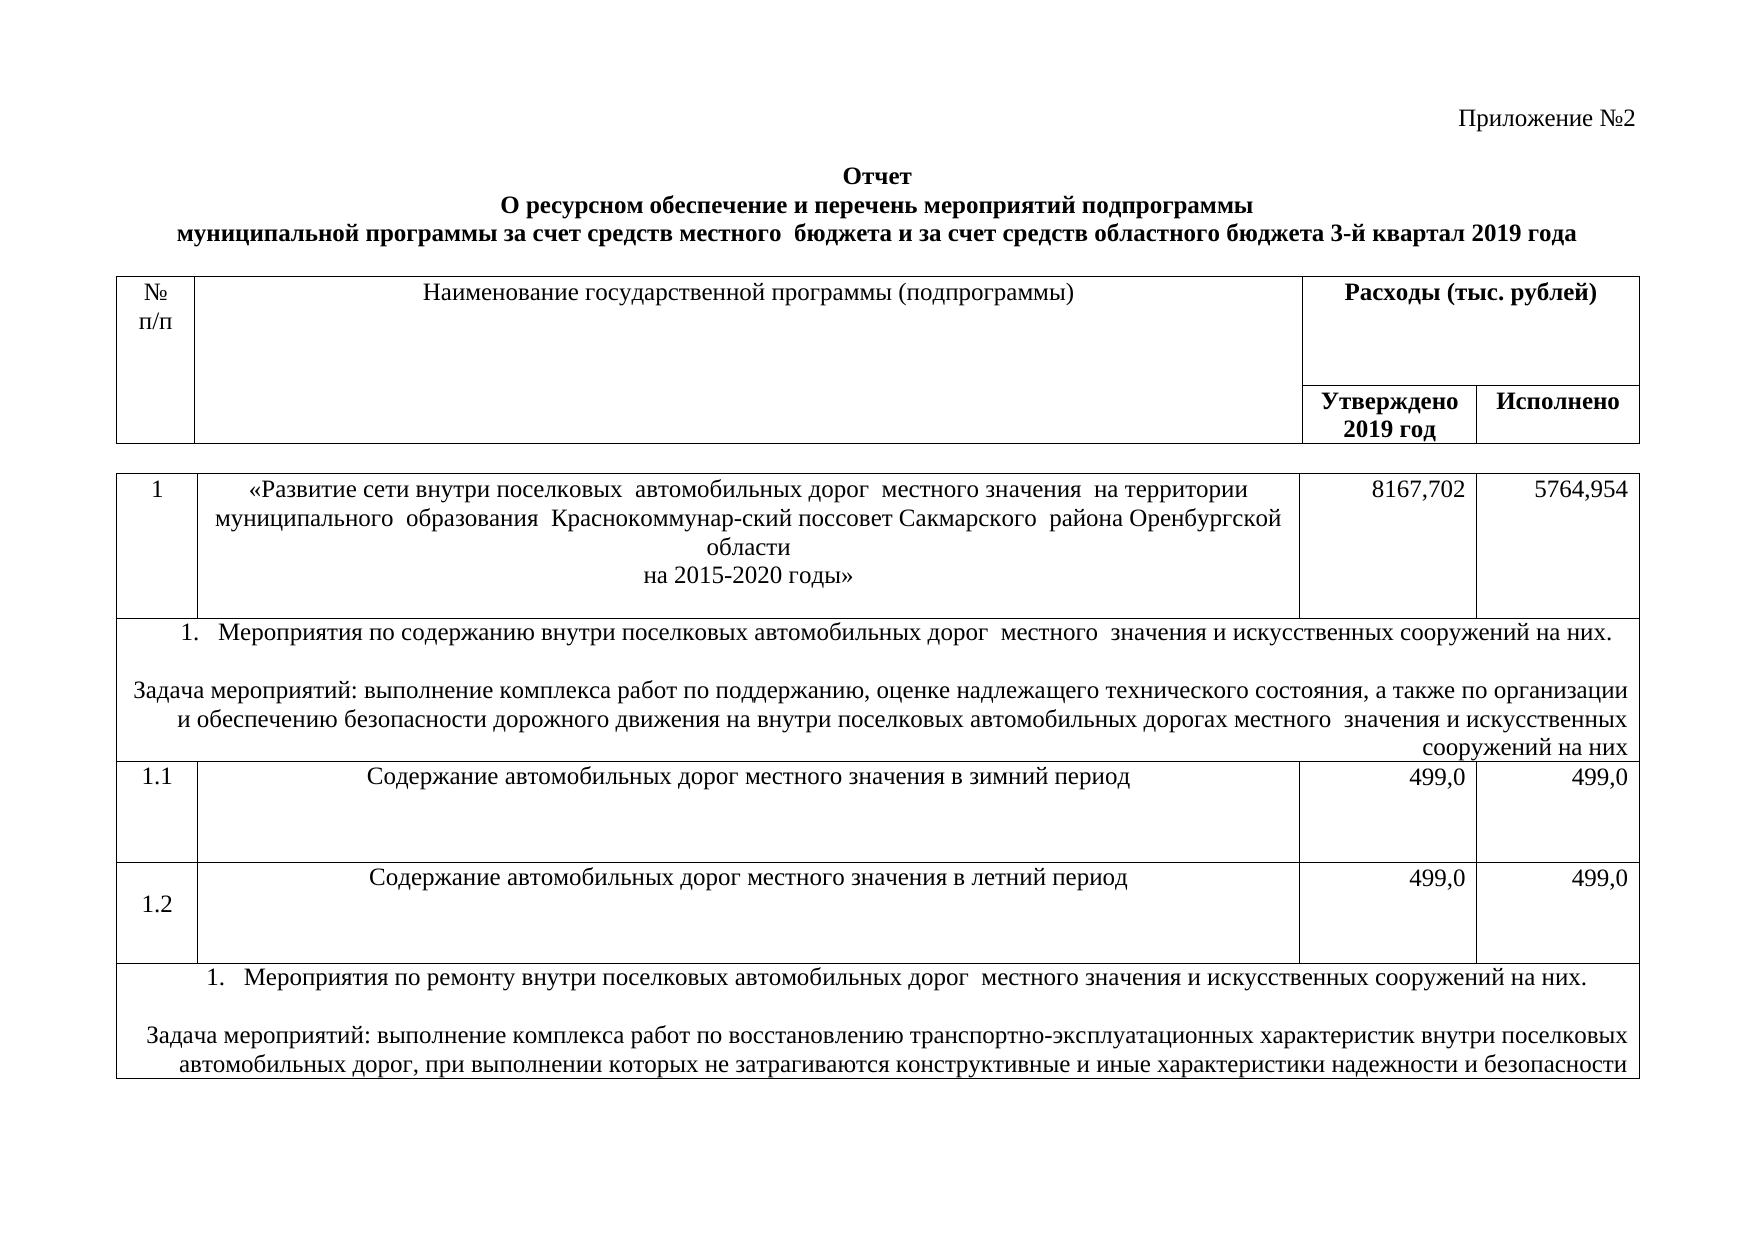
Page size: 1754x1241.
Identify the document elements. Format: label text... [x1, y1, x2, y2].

table_cell 499,0 [1300, 762, 1476, 862]
table_header Расходы (тыс. рублей) [1303, 277, 1639, 385]
table_cell Мероприятия по ремонту внутри поселковых автомобильных дорог местного значения и искусственных сооружений на них. Задача мероприятий: выполнение комплекса работ по восстановлению транспортно-эксплуатационных характеристик внутри поселковых автомобильных дорог, при выполнении которых не затрагиваются конструктивные и иные характеристики надежности и безопасности [117, 964, 1639, 1077]
table_header 5764,954 [1477, 474, 1639, 618]
table_cell 1.1 [117, 762, 197, 862]
table_cell Исполнено [1477, 386, 1639, 443]
table_cell 499,0 [1300, 863, 1476, 963]
table_header 1 [117, 474, 197, 618]
text О ресурсном обеспечение и перечень мероприятий подпрограммы [118, 190, 1636, 218]
table_cell Мероприятия по содержанию внутри поселковых автомобильных дорог местного значения и искусственных сооружений на них. Задача мероприятий: выполнение комплекса работ по поддержанию, оценке надлежащего технического состояния, а также по организации и обеспечению безопасности дорожного движения на внутри поселковых автомобильных дорогах местного значения и искусственных сооружений на них [117, 619, 1639, 761]
table_header № п/п [117, 277, 194, 443]
table_cell Содержание автомобильных дорог местного значения в летний период [198, 863, 1299, 963]
text Отчет [118, 161, 1636, 190]
table_cell 1.2 [117, 863, 197, 963]
text муниципальной программы за счет средств местного бюджета и за счет средств областного бюджета 3-й квартал 2019 года [118, 218, 1636, 247]
table_cell 499,0 [1477, 863, 1639, 963]
table_cell Содержание автомобильных дорог местного значения в зимний период [198, 762, 1299, 862]
table_header «Развитие сети внутри поселковых автомобильных дорог местного значения на территории муниципального образования Краснокоммунар-ский поссовет Сакмарского района Оренбургской области на 2015-2020 годы» [198, 474, 1299, 618]
table_header Наименование государственной программы (подпрограммы) [195, 277, 1302, 443]
table_header 8167,702 [1300, 474, 1476, 618]
table_cell 499,0 [1477, 762, 1639, 862]
table_cell Утверждено 2019 год [1303, 386, 1476, 443]
text Приложение №2 [118, 103, 1636, 132]
